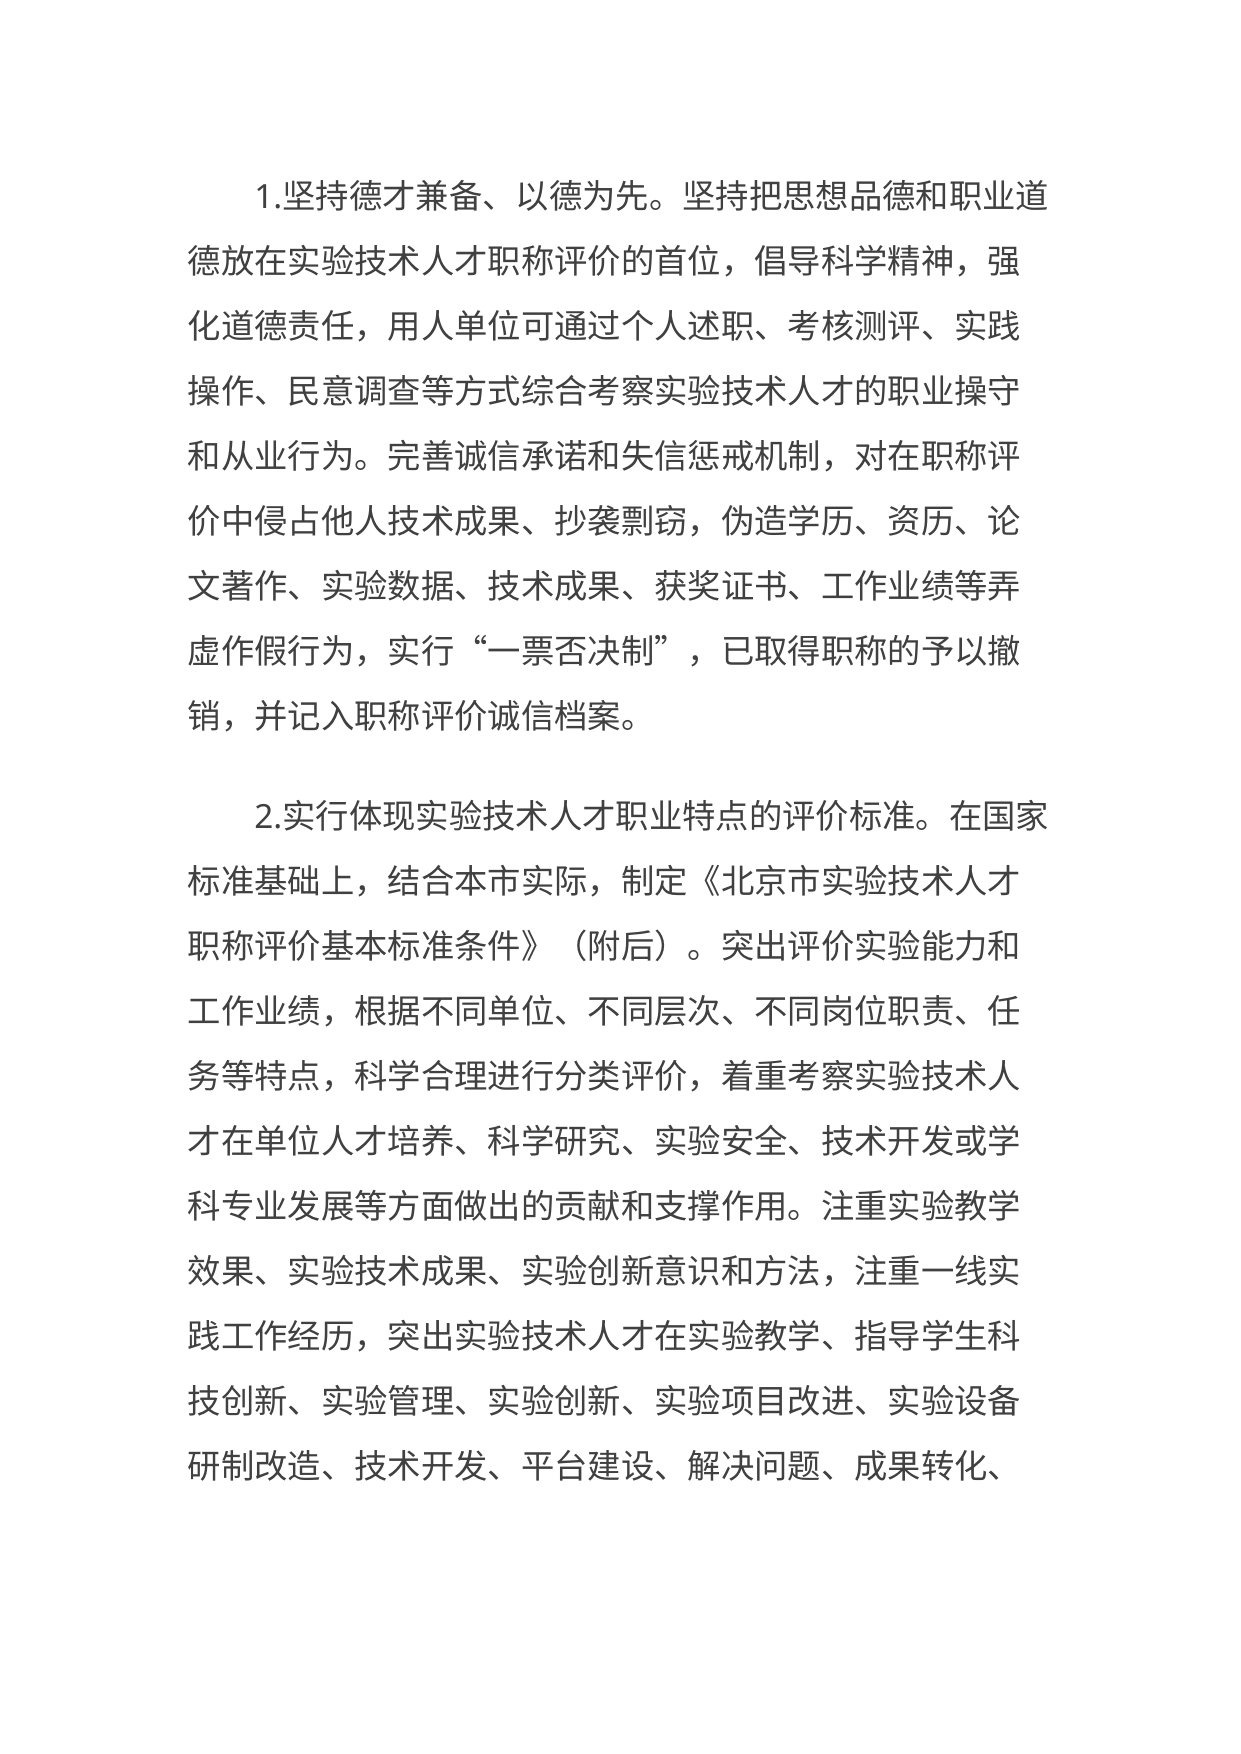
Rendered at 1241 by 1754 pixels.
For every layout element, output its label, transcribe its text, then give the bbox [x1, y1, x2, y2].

text 1.坚持德才兼备、以德为先。坚持把思想品德和职业道德放在实验技术人才职称评价的首位，倡导科学精神，强化道德责任，用人单位可通过个人述职、考核测评、实践操作、民意调查等方式综合考察实验技术人才的职业操守和从业行为。完善诚信承诺和失信惩戒机制，对在职称评价中侵占他人技术成果、抄袭剽窃，伪造学历、资历、论文著作、实验数据、技术成果、获奖证书、工作业绩等弄虚作假行为，实行“一票否决制”，已取得职称的予以撤销，并记入职称评价诚信档案。 [187, 162, 1053, 747]
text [187, 782, 1053, 1497]
